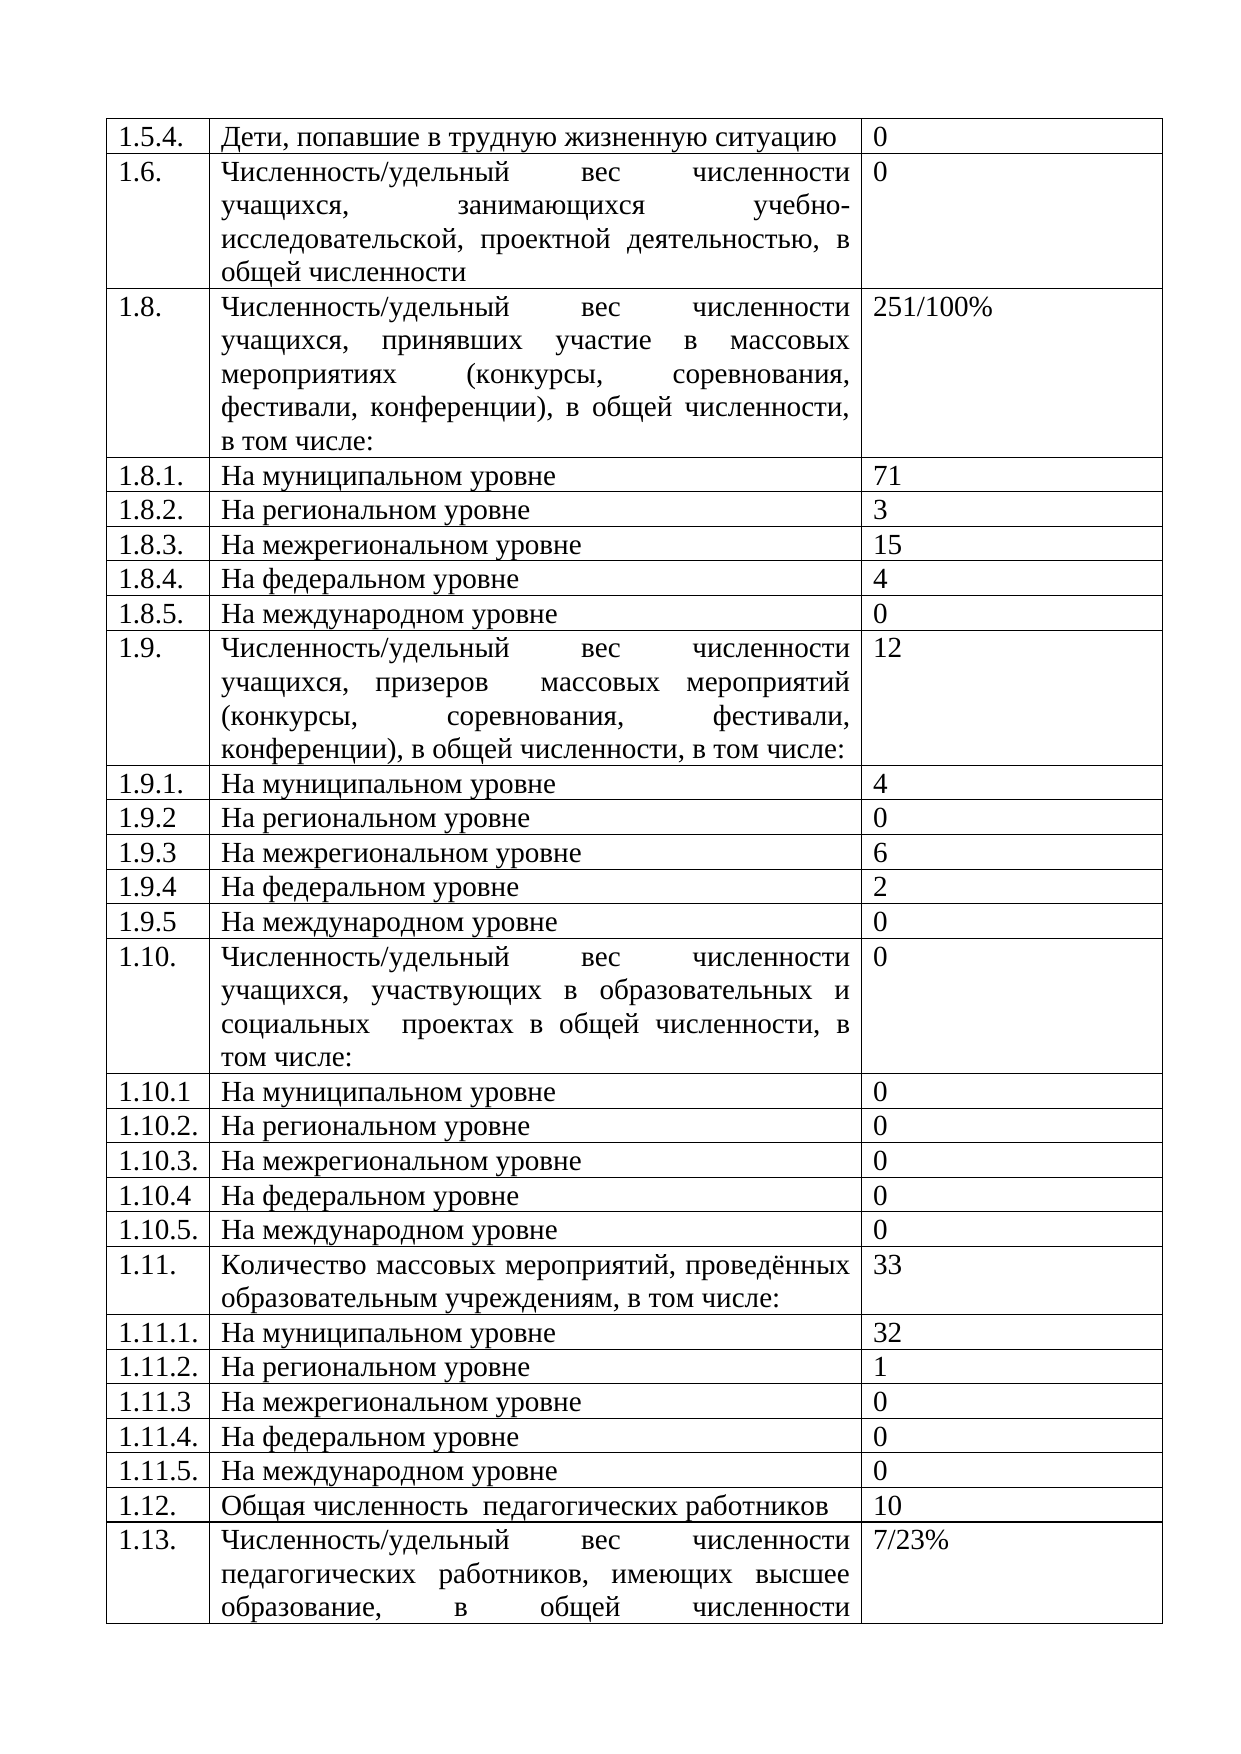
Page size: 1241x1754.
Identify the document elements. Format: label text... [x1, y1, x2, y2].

table_cell 10 [862, 1488, 1162, 1521]
table_cell 4 [862, 561, 1162, 595]
table_cell 1.8.3. [107, 527, 209, 560]
table_cell 0 [862, 1212, 1162, 1246]
table_cell 1.8.1. [107, 458, 209, 491]
table_cell Численность/удельный вес численности учащихся, участвующих в образовательных и социальных проектах в общей численности, в том числе: [210, 939, 861, 1073]
table_cell На муниципальном уровне [210, 458, 861, 491]
table_cell На региональном уровне [210, 492, 861, 526]
table_cell 0 [862, 154, 1162, 288]
table_cell 0 [862, 939, 1162, 1073]
table_cell На международном уровне [210, 904, 861, 938]
table_cell 0 [862, 1178, 1162, 1211]
table_cell На региональном уровне [210, 800, 861, 834]
table_cell 1.9.4 [107, 870, 209, 903]
table_cell 1.11.3 [107, 1384, 209, 1418]
table_cell 1.8. [107, 289, 209, 457]
table_cell На межрегиональном уровне [210, 1143, 861, 1177]
table_cell 1 [862, 1350, 1162, 1383]
table_cell 32 [862, 1315, 1162, 1348]
table_cell 33 [862, 1247, 1162, 1314]
table_cell 1.9.3 [107, 835, 209, 868]
table_cell На муниципальном уровне [210, 1074, 861, 1107]
table_cell Численность/удельный вес численности учащихся, занимающихся учебно-исследовательской, проектной деятельностью, в общей численности [210, 154, 861, 288]
table_cell 0 [862, 904, 1162, 938]
table_cell 1.8.4. [107, 561, 209, 595]
table_cell 1.11.2. [107, 1350, 209, 1383]
table_cell 1.8.2. [107, 492, 209, 526]
table_cell На федеральном уровне [210, 1178, 861, 1211]
table_cell 1.9.1. [107, 766, 209, 799]
table_cell 1.10.4 [107, 1178, 209, 1211]
table_cell 0 [862, 1453, 1162, 1487]
table_cell 2 [862, 870, 1162, 903]
table_cell На муниципальном уровне [210, 1315, 861, 1348]
table_cell 1.11.4. [107, 1419, 209, 1452]
table_cell 1.11.5. [107, 1453, 209, 1487]
table_cell 1.10.1 [107, 1074, 209, 1107]
table_cell На региональном уровне [210, 1109, 861, 1142]
table_cell 1.9. [107, 631, 209, 765]
table_cell 251/100% [862, 289, 1162, 457]
table_cell 0 [862, 1109, 1162, 1142]
table_cell Численность/удельный вес численности учащихся, призеров массовых мероприятий (конкурсы, соревнования, фестивали, конференции), в общей численности, в том числе: [210, 631, 861, 765]
table_cell На федеральном уровне [210, 1419, 861, 1452]
table_cell 1.8.5. [107, 596, 209, 629]
table_cell 71 [862, 458, 1162, 491]
table_cell На международном уровне [210, 596, 861, 629]
table_cell Общая численность педагогических работников [210, 1488, 861, 1521]
table_cell На региональном уровне [210, 1350, 861, 1383]
table_cell 1.9.2 [107, 800, 209, 834]
table_cell 0 [862, 119, 1162, 153]
table_cell 7/23% [862, 1523, 1162, 1623]
table_cell 0 [862, 800, 1162, 834]
table_cell 1.10.5. [107, 1212, 209, 1246]
table_cell Численность/удельный вес численности учащихся, принявших участие в массовых мероприятиях (конкурсы, соревнования, фестивали, конференции), в общей численности, в том числе: [210, 289, 861, 457]
table_cell 1.5.4. [107, 119, 209, 153]
table_cell Дети, попавшие в трудную жизненную ситуацию [210, 119, 861, 153]
table_cell На межрегиональном уровне [210, 527, 861, 560]
table_cell 1.13. [107, 1523, 209, 1623]
table_cell 1.9.5 [107, 904, 209, 938]
table_cell На федеральном уровне [210, 870, 861, 903]
table_cell 4 [862, 766, 1162, 799]
table_cell 1.10. [107, 939, 209, 1073]
table_cell 0 [862, 596, 1162, 629]
table_cell 0 [862, 1143, 1162, 1177]
table_cell 1.11. [107, 1247, 209, 1314]
table_cell На международном уровне [210, 1453, 861, 1487]
table_cell На федеральном уровне [210, 561, 861, 595]
table_cell 0 [862, 1419, 1162, 1452]
table_cell 12 [862, 631, 1162, 765]
table_cell 1.10.2. [107, 1109, 209, 1142]
table_cell 3 [862, 492, 1162, 526]
table_cell На международном уровне [210, 1212, 861, 1246]
table_cell 6 [862, 835, 1162, 868]
table_cell На муниципальном уровне [210, 766, 861, 799]
table_cell 0 [862, 1074, 1162, 1107]
table_cell 1.11.1. [107, 1315, 209, 1348]
table_cell 15 [862, 527, 1162, 560]
table_cell 0 [862, 1384, 1162, 1418]
table_cell 1.6. [107, 154, 209, 288]
table_cell На межрегиональном уровне [210, 1384, 861, 1418]
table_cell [210, 1523, 861, 1623]
table_cell 1.12. [107, 1488, 209, 1521]
table_cell 1.10.3. [107, 1143, 209, 1177]
table_cell На межрегиональном уровне [210, 835, 861, 868]
table_cell Количество массовых мероприятий, проведённых образовательным учреждениям, в том числе: [210, 1247, 861, 1314]
